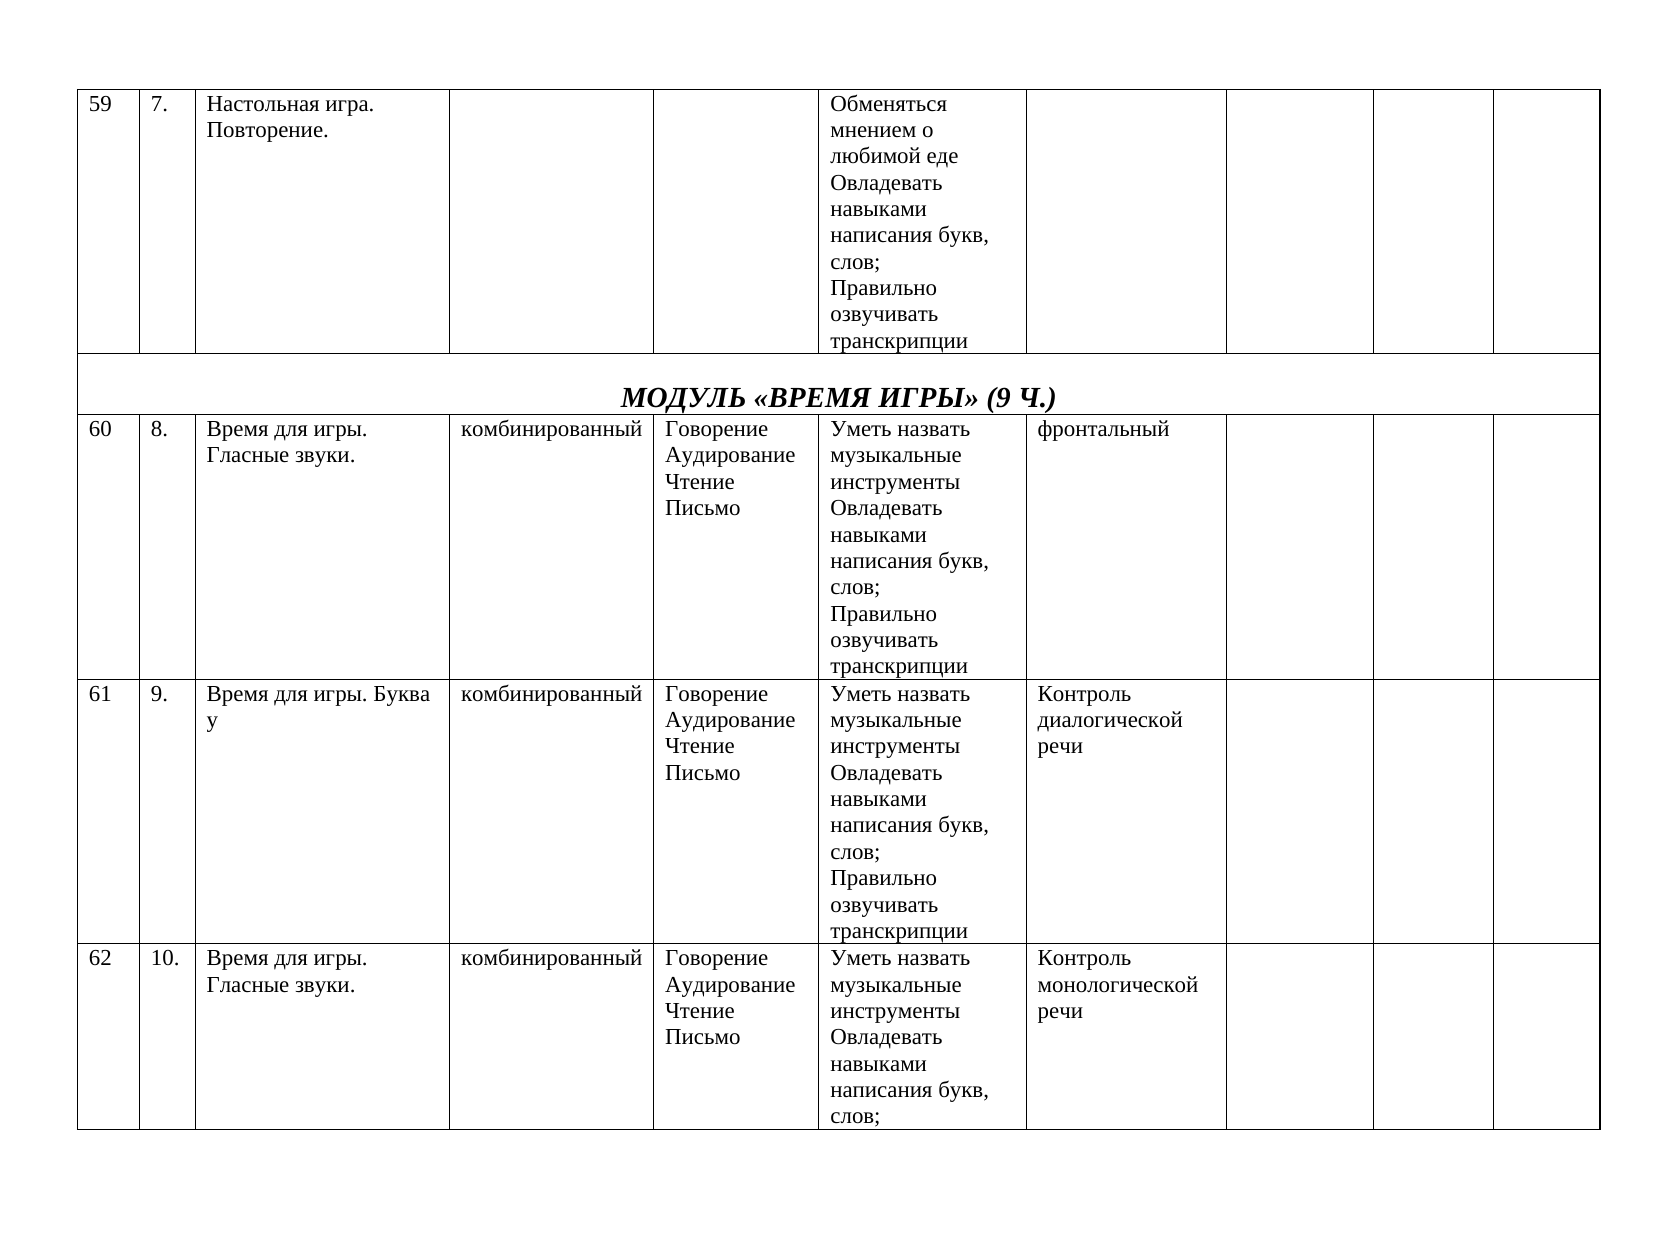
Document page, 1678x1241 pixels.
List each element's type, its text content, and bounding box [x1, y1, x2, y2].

table_cell [1494, 944, 1599, 1129]
table_cell [1374, 680, 1493, 943]
table_cell Настольная игра. Повторение. [196, 90, 449, 353]
table_cell 61 [78, 680, 139, 943]
table_cell 10. [140, 944, 195, 1129]
table_cell 7. [140, 90, 195, 353]
table_cell [1227, 944, 1373, 1129]
table_cell 59 [78, 90, 139, 353]
table_cell [1494, 415, 1599, 679]
table_cell Уметь назвать музыкальные инструменты Овладевать навыками написания букв, слов; Правильно озвучивать транскрипции [819, 415, 1026, 679]
table_cell [1227, 415, 1373, 679]
table_cell [1227, 680, 1373, 943]
table_cell [1374, 944, 1493, 1129]
table_cell комбинированный [450, 944, 653, 1129]
table_cell [1494, 680, 1599, 943]
table_cell [654, 90, 818, 353]
table_cell [1374, 90, 1493, 353]
table_cell Контроль диалогической речи [1027, 680, 1226, 943]
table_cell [196, 944, 449, 1129]
table_cell [1494, 90, 1599, 353]
table_cell комбинированный [450, 415, 653, 679]
table_cell Уметь назвать музыкальные инструменты Овладевать навыками написания букв, слов; Правильно озвучивать транскрипции [819, 680, 1026, 943]
table_cell 8. [140, 415, 195, 679]
table_cell фронтальный [1027, 415, 1226, 679]
table_cell Время для игры. Буква y [196, 680, 449, 943]
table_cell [654, 944, 818, 1129]
table_cell 60 [78, 415, 139, 679]
table_cell Говорение Аудирование Чтение Письмо [654, 680, 818, 943]
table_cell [819, 944, 1026, 1129]
table_cell 62 [78, 944, 139, 1129]
table_cell [1027, 90, 1226, 353]
table_cell МОДУЛЬ «ВРЕМЯ ИГРЫ» (9 Ч.) [78, 354, 1599, 414]
table_cell [1374, 415, 1493, 679]
table_cell Время для игры. Гласные звуки. [196, 415, 449, 679]
table_cell 9. [140, 680, 195, 943]
table_cell [1227, 90, 1373, 353]
table_cell комбинированный [450, 680, 653, 943]
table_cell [1027, 944, 1226, 1129]
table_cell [819, 90, 1026, 353]
table_cell [450, 90, 653, 353]
table_cell Говорение Аудирование Чтение Письмо [654, 415, 818, 679]
